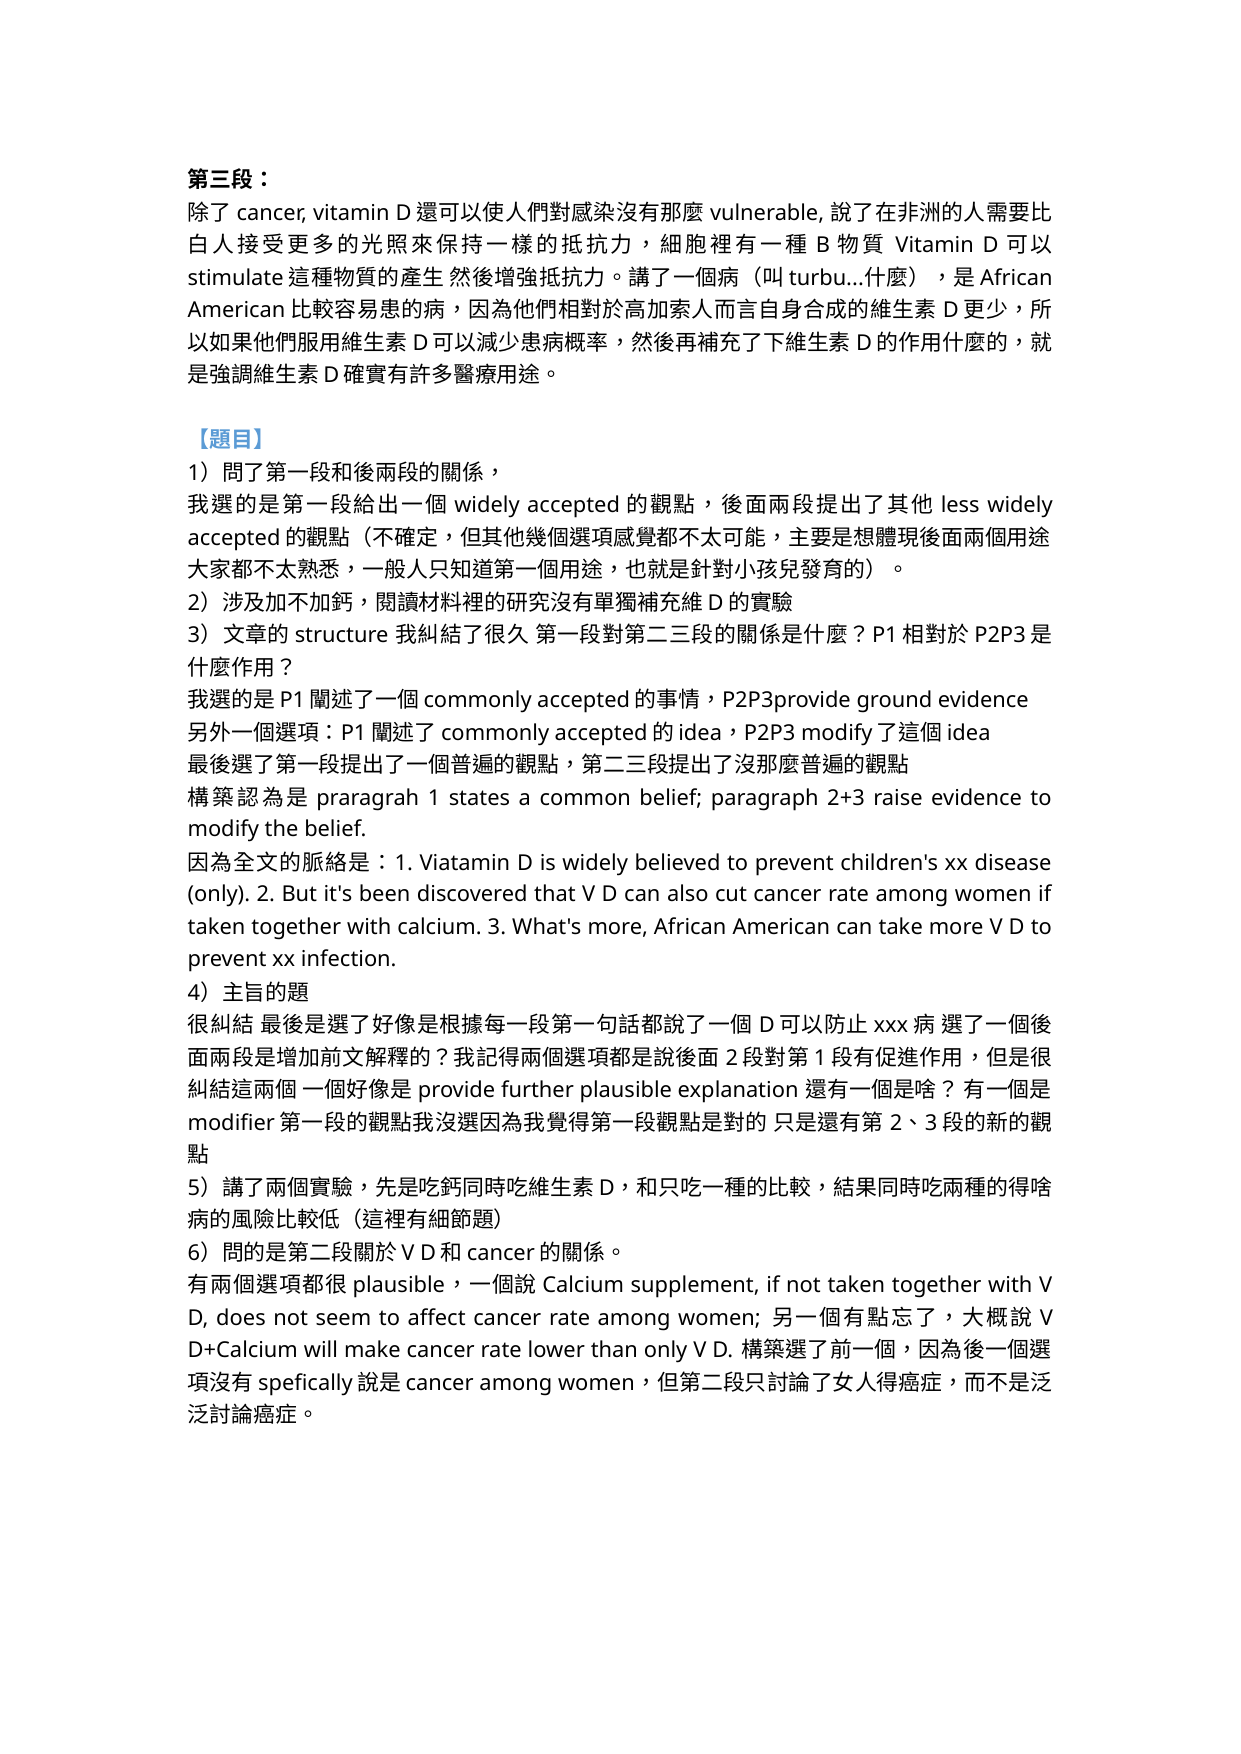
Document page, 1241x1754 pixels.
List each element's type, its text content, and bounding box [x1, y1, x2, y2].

text 除了cancer, vitamin D還可以使人們對感染沒有那麼vulnerable, 說了在非洲的人需要比白人接受更多的光照來保持一樣的抵抗力，細胞裡有一種B物質 Vitamin D可以stimulate這種物質的產生 然後增強抵抗力。講了一個病（叫turbu...什麼），是African American比較容易患的病，因為他們相對於高加索人而言自身合成的維生素D更少，所以如果他們服用維生素D可以減少患病概率，然後再補充了下維生素D的作用什麼的，就是強調維生素D確實有許多醫療用途。 [187, 194, 1053, 389]
text 1）問了第一段和後兩段的關係， [187, 454, 1053, 487]
text 【題目】 [187, 422, 1053, 454]
text 我選的是第一段給出一個widely accepted的觀點，後面兩段提出了其他less widely accepted的觀點（不確定，但其他幾個選項感覺都不太可能，主要是想體現後面兩個用途大家都不太熟悉，一般人只知道第一個用途，也就是針對小孩兒發育的）。 [187, 487, 1053, 584]
text 因為全文的脈絡是：1. Viatamin D is widely believed to prevent children's xx disease (only). 2. But it's been discovered that V D can also cut cancer rate among women if taken together with calcium. 3. What's more, African American can take more V D to prevent xx infection. [187, 844, 1053, 974]
text 有兩個選項都很plausible，一個說Calcium supplement, if not taken together with V D, does not seem to affect cancer rate among women; 另一個有點忘了，大概說V D+Calcium will make cancer rate lower than only V D. 構築選了前一個，因為後一個選項沒有spefically說是cancer among women，但第二段只討論了女人得癌症，而不是泛泛討論癌症。 [187, 1267, 1053, 1429]
text 構築認為是praragrah 1 states a common belief; paragraph 2+3 raise evidence to modify the belief. [187, 779, 1053, 844]
text 最後選了第一段提出了一個普遍的觀點，第二三段提出了沒那麼普遍的觀點 [187, 747, 1053, 779]
text 4）主旨的題 [187, 974, 1053, 1007]
text 6）問的是第二段關於V D和cancer的關係。 [187, 1234, 1053, 1267]
text 第三段： [187, 162, 1053, 194]
text 很糾結 最後是選了好像是根據每一段第一句話都說了一個D可以防止xxx病 選了一個後面兩段是增加前文解釋的？我記得兩個選項都是說後面2段對第1段有促進作用，但是很糾結這兩個 一個好像是provide further plausible explanation 還有一個是啥？ 有一個是modifier第一段的觀點我沒選因為我覺得第一段觀點是對的 只是還有第2、3段的新的觀點 [187, 1007, 1053, 1169]
text 我選的是P1闡述了一個commonly accepted的事情，P2P3provide ground evidence [187, 682, 1053, 714]
text 3）文章的structure 我糾結了很久 第一段對第二三段的關係是什麼？P1相對於P2P3是什麼作用？ [187, 617, 1053, 682]
text 5）講了兩個實驗，先是吃鈣同時吃維生素D，和只吃一種的比較，結果同時吃兩種的得啥病的風險比較低（這裡有細節題） [187, 1169, 1053, 1234]
text 2）涉及加不加鈣，閱讀材料裡的研究沒有單獨補充維D的實驗 [187, 584, 1053, 617]
text 另外一個選項：P1闡述了commonly accepted的idea，P2P3 modify了這個idea [187, 714, 1053, 747]
